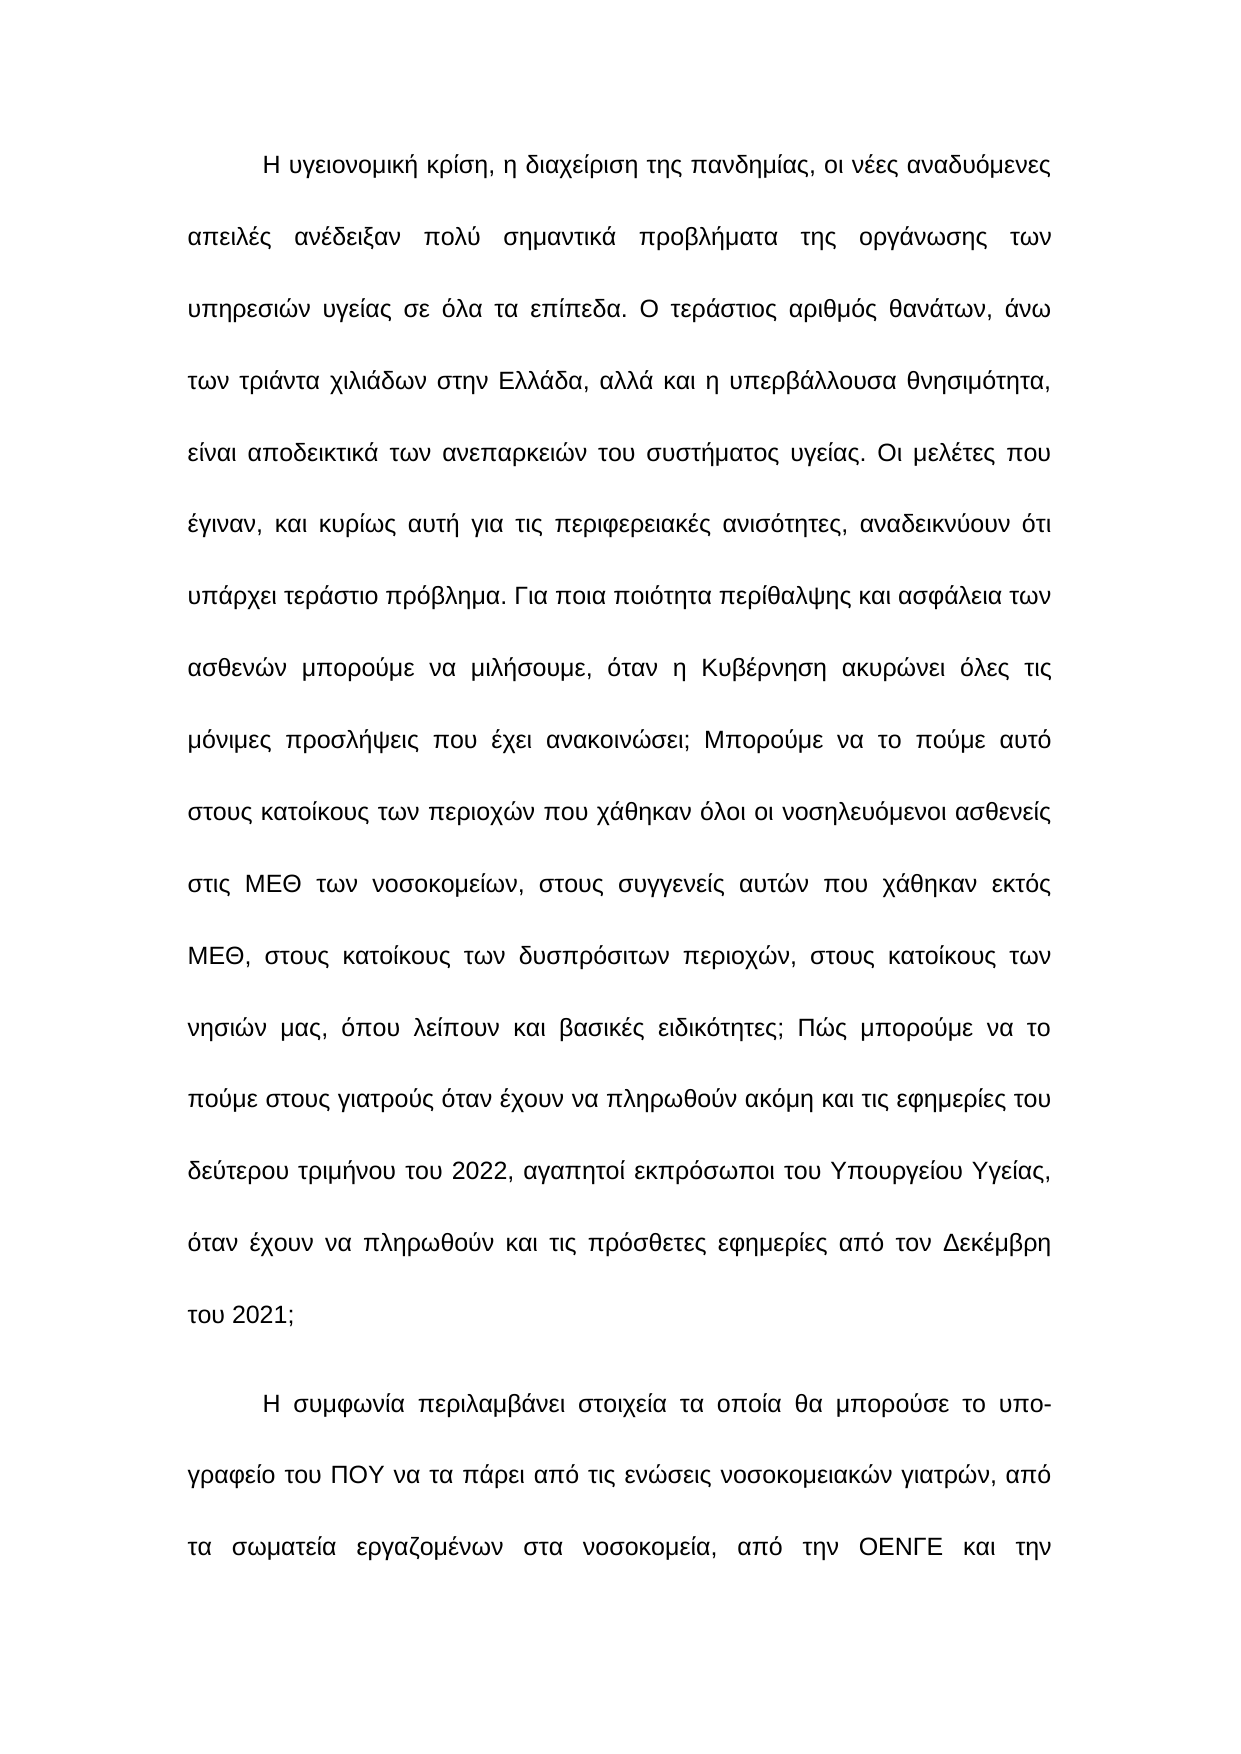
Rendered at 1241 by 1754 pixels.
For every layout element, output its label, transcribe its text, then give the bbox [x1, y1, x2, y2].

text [187, 1388, 1053, 1561]
text Η υγειονομική κρίση, η διαχείριση της πανδημίας, οι νέες αναδυόμενες απειλές ανέδειξαν πολύ σημαντικά προβλήματα της οργάνωσης των υπηρεσιών υγείας σε όλα τα επίπεδα. Ο τεράστιος αριθμός θανάτων, άνω των τριάντα χιλιάδων στην Ελλάδα, αλλά και η υπερβάλλουσα θνησιμότητα, είναι αποδεικτικά των ανεπαρκειών του συστήματος υγείας. Οι μελέτες που έγιναν, και κυρίως αυτή για τις περιφερειακές ανισότητες, αναδεικνύουν ότι υπάρχει τεράστιο πρόβλημα. Για ποια ποιότητα περίθαλψης και ασφάλεια των ασθενών μπορούμε να μιλήσουμε, όταν η Κυβέρνηση ακυρώνει όλες τις μόνιμες προσλήψεις που έχει ανακοινώσει; Μπορούμε να το πούμε αυτό στους κατοίκους των περιοχών που χάθηκαν όλοι οι νοσηλευόμενοι ασθενείς στις ΜΕΘ των νοσοκομείων, στους συγγενείς αυτών που χάθηκαν εκτός ΜΕΘ, στους κατοίκους των δυσπρόσιτων περιοχών, στους κατοίκους των νησιών μας, όπου λείπουν και βασικές ειδικότητες; Πώς μπορούμε να το πούμε στους γιατρούς όταν έχουν να πληρωθούν ακόμη και τις εφημερίες του δεύτερου τριμήνου του 2022, αγαπητοί εκπρόσωποι του Υπουργείου Υγείας, όταν έχουν να πληρωθούν και τις πρόσθετες εφημερίες από τον Δεκέμβρη του 2021; [187, 150, 1053, 1329]
